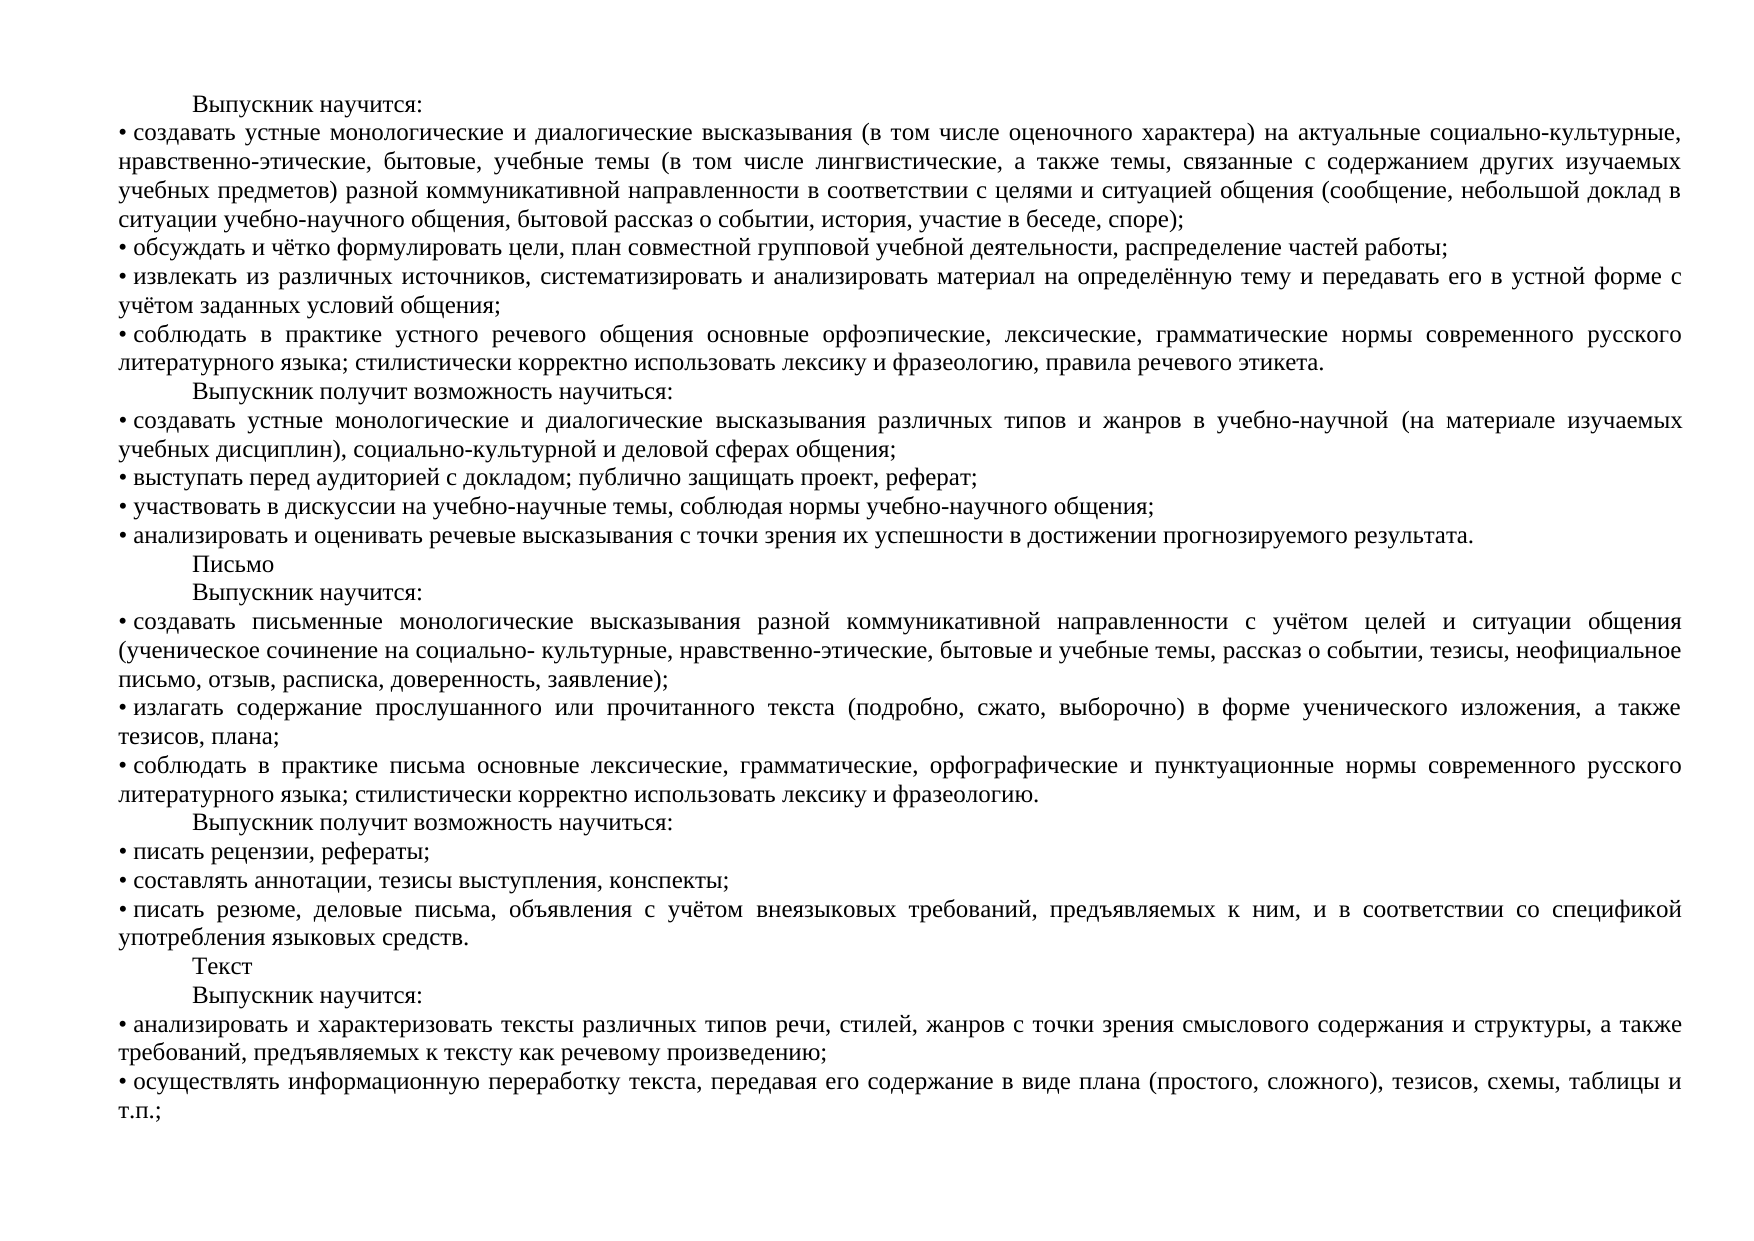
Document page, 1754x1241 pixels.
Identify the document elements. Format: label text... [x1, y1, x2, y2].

text • участвовать в дискуссии на учебно-научные темы, соблюдая нормы учебно-научного общения; [118, 491, 1683, 520]
text • создавать письменные монологические высказывания разной коммуникативной направленности с учётом целей и ситуации общения (ученическое сочинение на социально- культурные, нравственно-этические, бытовые и учебные темы, рассказ о событии, тезисы, неофициальное письмо, отзыв, расписка, доверенность, заявление); [118, 606, 1683, 692]
text Выпускник научится: [118, 577, 1683, 606]
text • писать резюме, деловые письма, объявления с учётом внеязыковых требований, предъявляемых к ним, и в соответствии со спецификой употребления языковых средств. [118, 894, 1683, 951]
text • соблюдать в практике письма основные лексические, грамматические, орфографические и пунктуационные нормы современного русского литературного языка; стилистически корректно использовать лексику и фразеологию. [118, 750, 1683, 807]
text • анализировать и оценивать речевые высказывания с точки зрения их успешности в достижении прогнозируемого результата. [118, 520, 1683, 549]
text • осуществлять информационную переработку текста, передавая его содержание в виде плана (простого, сложного), тезисов, схемы, таблицы и т.п.; [118, 1066, 1683, 1124]
text Письмо [118, 549, 1683, 577]
text • обсуждать и чётко формулировать цели, план совместной групповой учебной деятельности, распределение частей работы; [118, 232, 1683, 261]
text • создавать устные монологические и диалогические высказывания (в том числе оценочного характера) на актуальные социально-культурные, нравственно-этические, бытовые, учебные темы (в том числе лингвистические, а также темы, связанные с содержанием других изучаемых учебных предметов) разной коммуникативной направленности в соответствии с целями и ситуацией общения (сообщение, небольшой доклад в ситуации учебно-научного общения, бытовой рассказ о событии, история, участие в беседе, споре); [118, 117, 1683, 232]
text • писать рецензии, рефераты; [118, 836, 1683, 865]
text • соблюдать в практике устного речевого общения основные орфоэпические, лексические, грамматические нормы современного русского литературного языка; стилистически корректно использовать лексику и фразеологию, правила речевого этикета. [118, 319, 1683, 376]
text Выпускник получит возможность научиться: [118, 807, 1683, 836]
text • излагать содержание прослушанного или прочитанного текста (подробно, сжато, выборочно) в форме ученического изложения, а также тезисов, плана; [118, 692, 1683, 750]
text • составлять аннотации, тезисы выступления, конспекты; [118, 865, 1683, 894]
text Выпускник получит возможность научиться: [118, 376, 1683, 405]
text Выпускник научится: [118, 89, 1683, 117]
text Текст [118, 951, 1683, 980]
text • выступать перед аудиторией с докладом; публично защищать проект, реферат; [118, 462, 1683, 491]
text Выпускник научится: [118, 980, 1683, 1009]
text • извлекать из различных источников, систематизировать и анализировать материал на определённую тему и передавать его в устной форме с учётом заданных условий общения; [118, 261, 1683, 319]
text • анализировать и характеризовать тексты различных типов речи, стилей, жанров с точки зрения смыслового содержания и структуры, а также требований, предъявляемых к тексту как речевому произведению; [118, 1009, 1683, 1066]
text • создавать устные монологические и диалогические высказывания различных типов и жанров в учебно-научной (на материале изучаемых учебных дисциплин), социально-культурной и деловой сферах общения; [118, 405, 1683, 462]
